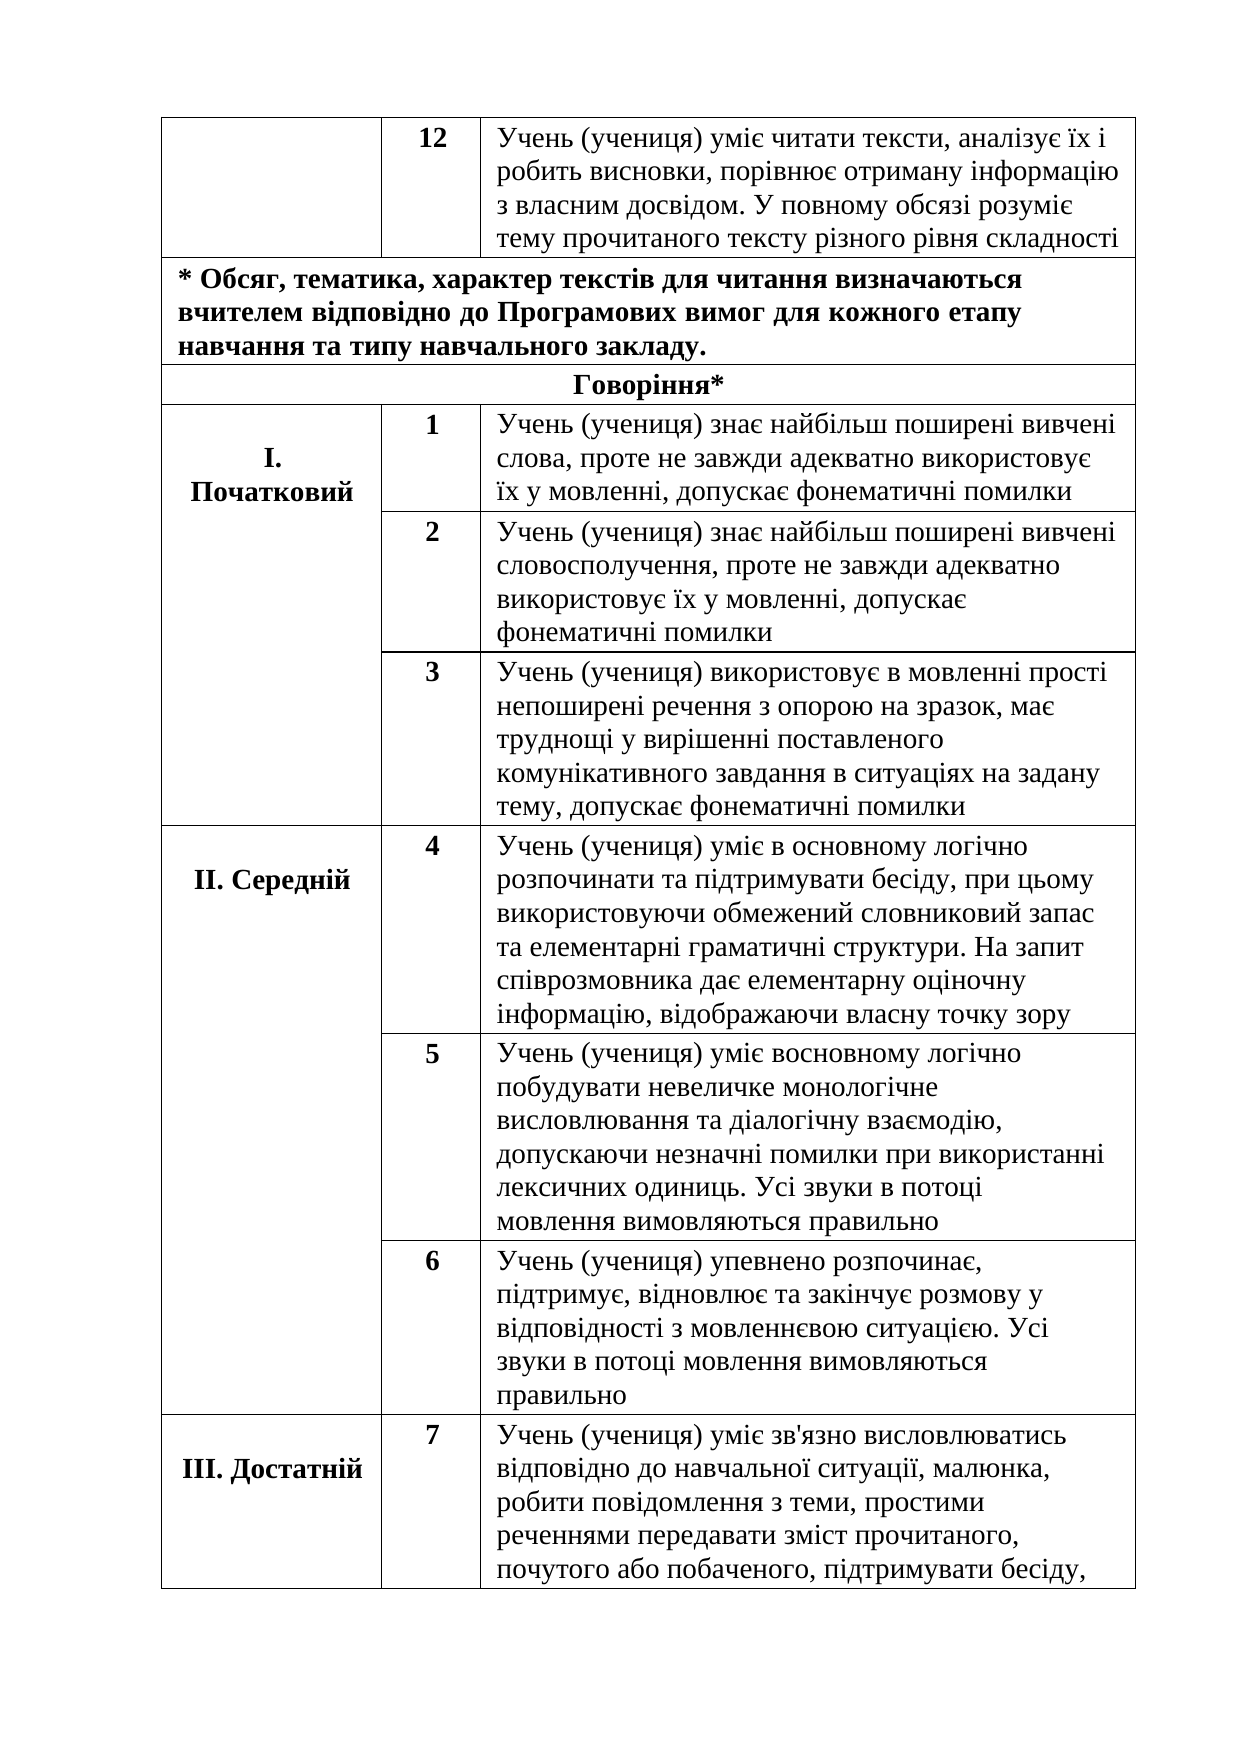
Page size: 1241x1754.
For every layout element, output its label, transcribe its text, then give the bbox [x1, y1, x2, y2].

table_cell Учень (учениця) уміє в основному логічно розпочинати та підтримувати бесіду, при цьому використовуючи обмежений словниковий запас та елементарні граматичні структури. На запит співрозмовника дає елементарну оціночну інформацію, відображаючи власну точку зору [481, 826, 1135, 1033]
table_cell Учень (учениця) знає найбільш поширені вивчені словосполучення, проте не завжди адекватно використовує їх у мовленні, допускає фонематичні помилки [481, 512, 1135, 651]
table_cell 6 [382, 1241, 480, 1414]
table_cell III. Достатній [162, 1415, 381, 1588]
table_cell 1 [382, 405, 480, 511]
table_cell 5 [382, 1034, 480, 1240]
table_cell Учень (учениця) упевнено розпочинає, підтримує, відновлює та закінчує розмову у відповідності з мовленнєвою ситуацією. Усі звуки в потоці мовлення вимовляються правильно [481, 1241, 1135, 1414]
table_cell Учень (учениця) уміє зв'язно висловлюватись відповідно до навчальної ситуації, малюнка, робити повідомлення з теми, простими реченнями передавати зміст прочитаного, почутого або побаченого, підтримувати бесіду, [481, 1415, 1135, 1588]
table_cell Учень (учениця) знає найбільш поширені вивчені слова, проте не завжди адекватно використовує їх у мовленні, допускає фонематичні помилки [481, 405, 1135, 511]
table_cell Говоріння* [162, 365, 1135, 404]
table_cell 3 [382, 653, 480, 825]
table_cell Учень (учениця) уміє восновному логічно побудувати невеличке монологічне висловлювання та діалогічну взаємодію, допускаючи незначні помилки при використанні лексичних одиниць. Усі звуки в потоці мовлення вимовляються правильно [481, 1034, 1135, 1240]
table_cell II. Середній [162, 826, 381, 1414]
table_header [162, 118, 381, 257]
table_cell 7 [382, 1415, 480, 1588]
table_cell I. Початковий [162, 405, 381, 825]
table_cell Учень (учениця) використовує в мовленні прості непоширені речення з опорою на зразок, має труднощі у вирішенні поставленого комунікативного завдання в ситуаціях на задану тему, допускає фонематичні помилки [481, 653, 1135, 825]
table_header 12 [382, 118, 480, 257]
table_cell 2 [382, 512, 480, 651]
table_header Учень (учениця) уміє читати тексти, аналізує їх і робить висновки, порівнює отриману інформацію з власним досвідом. У повному обсязі розуміє тему прочитаного тексту різного рівня складності [481, 118, 1135, 257]
table_cell 4 [382, 826, 480, 1033]
table_cell * Обсяг, тематика, характер текстів для читання визначаються вчителем відповідно до Програмових вимог для кожного етапу навчання та типу навчального закладу. [162, 258, 1135, 364]
